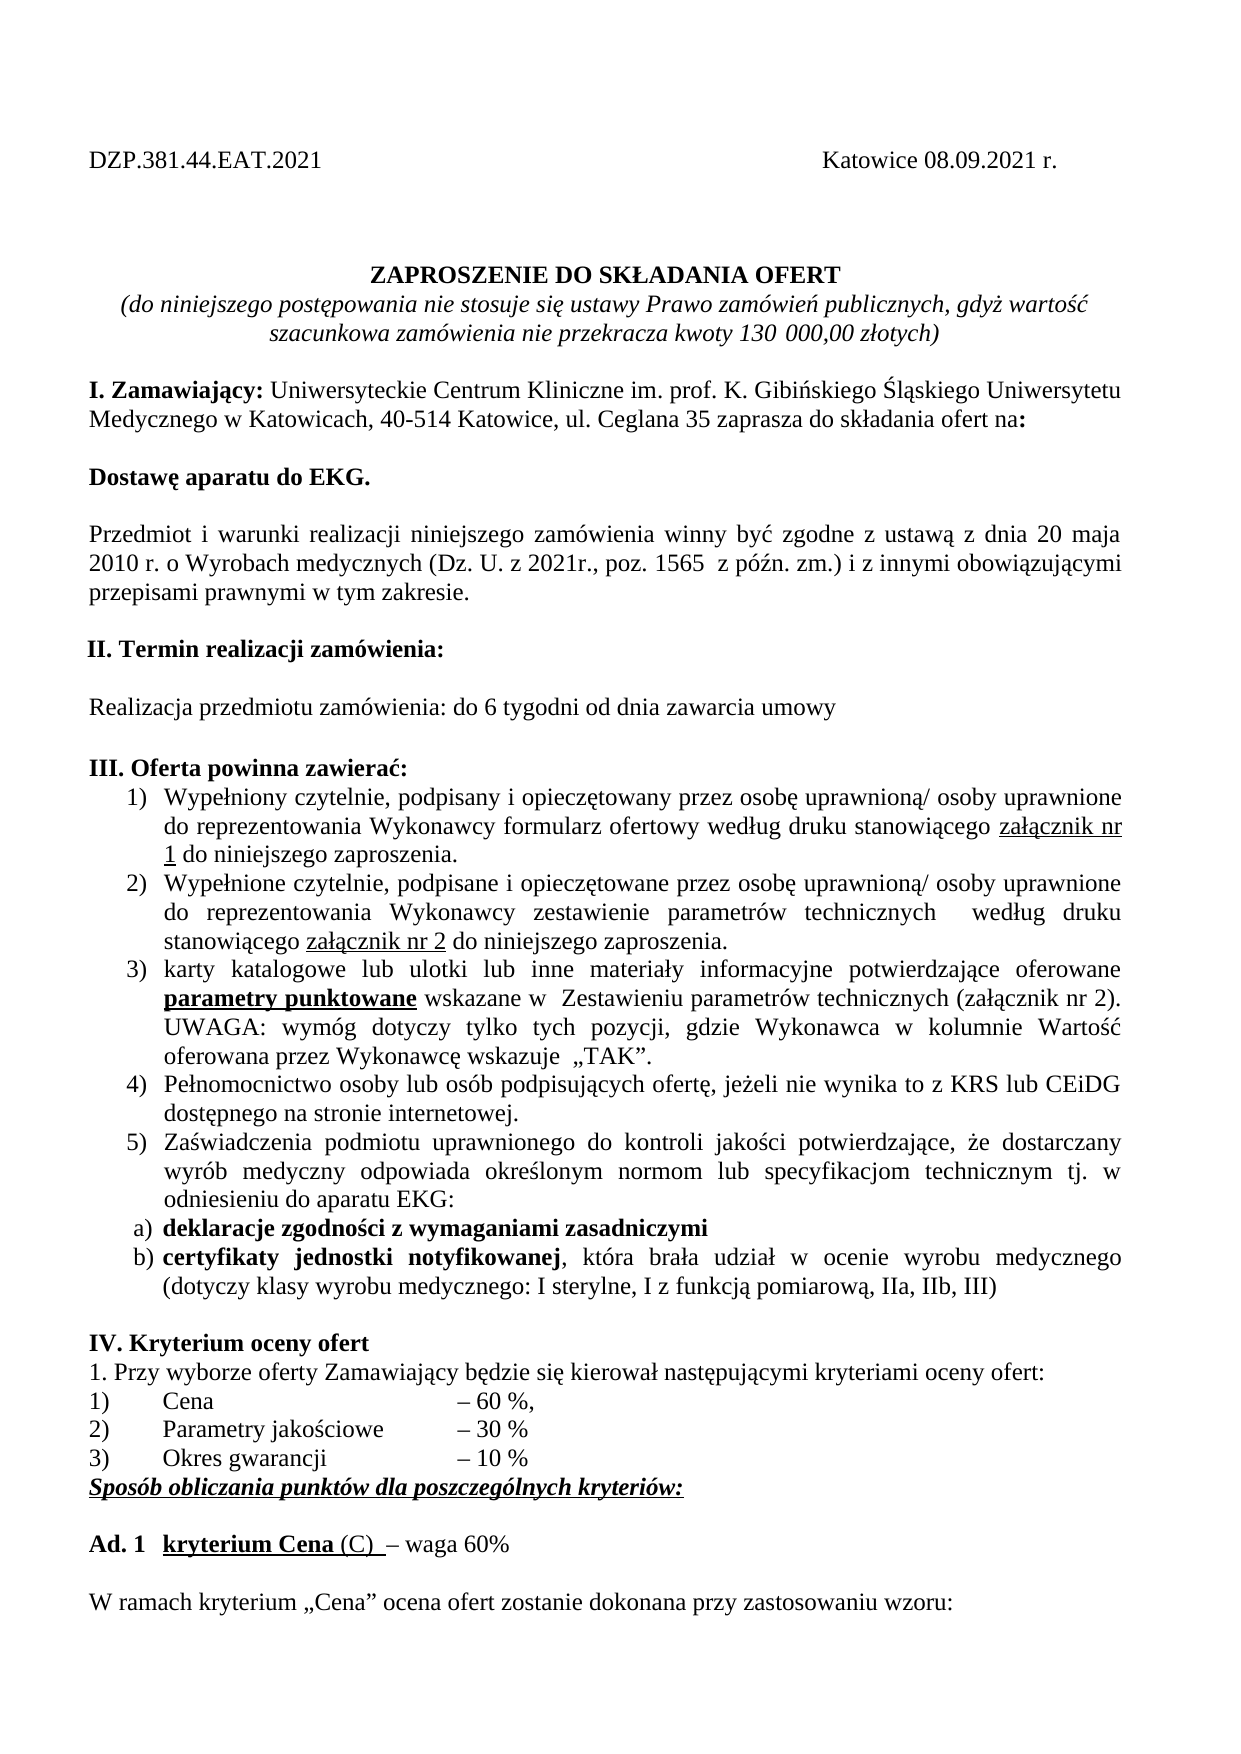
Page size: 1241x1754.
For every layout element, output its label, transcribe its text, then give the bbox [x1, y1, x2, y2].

text 1) Cena – 60 %, [89, 1386, 1122, 1414]
text DZP.381.44.EAT.2021 Katowice 08.09.2021 r. [89, 145, 1122, 174]
text Realizacja przedmiotu zamówienia: do 6 tygodni od dnia zawarcia umowy [89, 692, 1122, 720]
text II. Termin realizacji zamówienia: [87, 634, 1122, 663]
text I. Zamawiający: Uniwersyteckie Centrum Kliniczne im. prof. K. Gibińskiego Śląskiego Uniwersytetu Medycznego w Katowicach, 40-514 Katowice, ul. Ceglana 35 zaprasza do składania ofert na: [74, 347, 1122, 433]
list Pełnomocnictwo osoby lub osób podpisujących ofertę, jeżeli nie wynika to z KRS lub CEiDG dostępnego na stronie internetowej. [126, 1069, 1122, 1127]
text IV. Kryterium oceny ofert [89, 1328, 1122, 1357]
text 1. Przy wyborze oferty Zamawiający będzie się kierował następującymi kryteriami oceny ofert: [89, 1357, 1122, 1386]
list karty katalogowe lub ulotki lub inne materiały informacyjne potwierdzające oferowane parametry punktowane wskazane w Zestawieniu parametrów technicznych (załącznik nr 2). UWAGA: wymóg dotyczy tylko tych pozycji, gdzie Wykonawca w kolumnie Wartość oferowana przez Wykonawcę wskazuje „TAK”. [126, 954, 1122, 1069]
list Wypełnione czytelnie, podpisane i opieczętowane przez osobę uprawnioną/ osoby uprawnione do reprezentowania Wykonawcy zestawienie parametrów technicznych według druku stanowiącego załącznik nr 2 do niniejszego zaproszenia. [126, 868, 1122, 954]
text Przedmiot i warunki realizacji niniejszego zamówienia winny być zgodne z ustawą z dnia 20 maja 2010 r. o Wyrobach medycznych (Dz. U. z 2021r., poz. 1565 z późn. zm.) i z innymi obowiązującymi przepisami prawnymi w tym zakresie. [89, 519, 1122, 605]
list deklaracje zgodności z wymaganiami zasadniczymi [133, 1213, 1122, 1242]
text ZAPROSZENIE DO SKŁADANIA OFERT [89, 260, 1122, 289]
text III. Oferta powinna zawierać: [89, 753, 1122, 782]
list certyfikaty jednostki notyfikowanej, która brała udział w ocenie wyrobu medycznego (dotyczy klasy wyrobu medycznego: I sterylne, I z funkcją pomiarową, IIa, IIb, III) [133, 1242, 1122, 1299]
text Ad. 1 kryterium Cena (C) – waga 60% [89, 1529, 1122, 1558]
text Dostawę aparatu do EKG. [89, 462, 1122, 490]
list Zaświadczenia podmiotu uprawnionego do kontroli jakości potwierdzające, że dostarczany wyrób medyczny odpowiada określonym normom lub specyfikacjom technicznym tj. w odniesieniu do aparatu EKG: [126, 1127, 1122, 1213]
text 3) Okres gwarancji – 10 % [89, 1443, 1122, 1472]
text Sposób obliczania punktów dla poszczególnych kryteriów: [89, 1472, 1122, 1501]
list Wypełniony czytelnie, podpisany i opieczętowany przez osobę uprawnioną/ osoby uprawnione do reprezentowania Wykonawcy formularz ofertowy według druku stanowiącego załącznik nr 1 do niniejszego zaproszenia. [126, 782, 1122, 868]
text 2) Parametry jakościowe – 30 % [89, 1414, 1122, 1443]
text (do niniejszego postępowania nie stosuje się ustawy Prawo zamówień publicznych, gdyż wartość szacunkowa zamówienia nie przekracza kwoty 130 000,00 złotych) [89, 289, 1122, 347]
text W ramach kryterium „Cena” ocena ofert zostanie dokonana przy zastosowaniu wzoru: [89, 1587, 1122, 1616]
